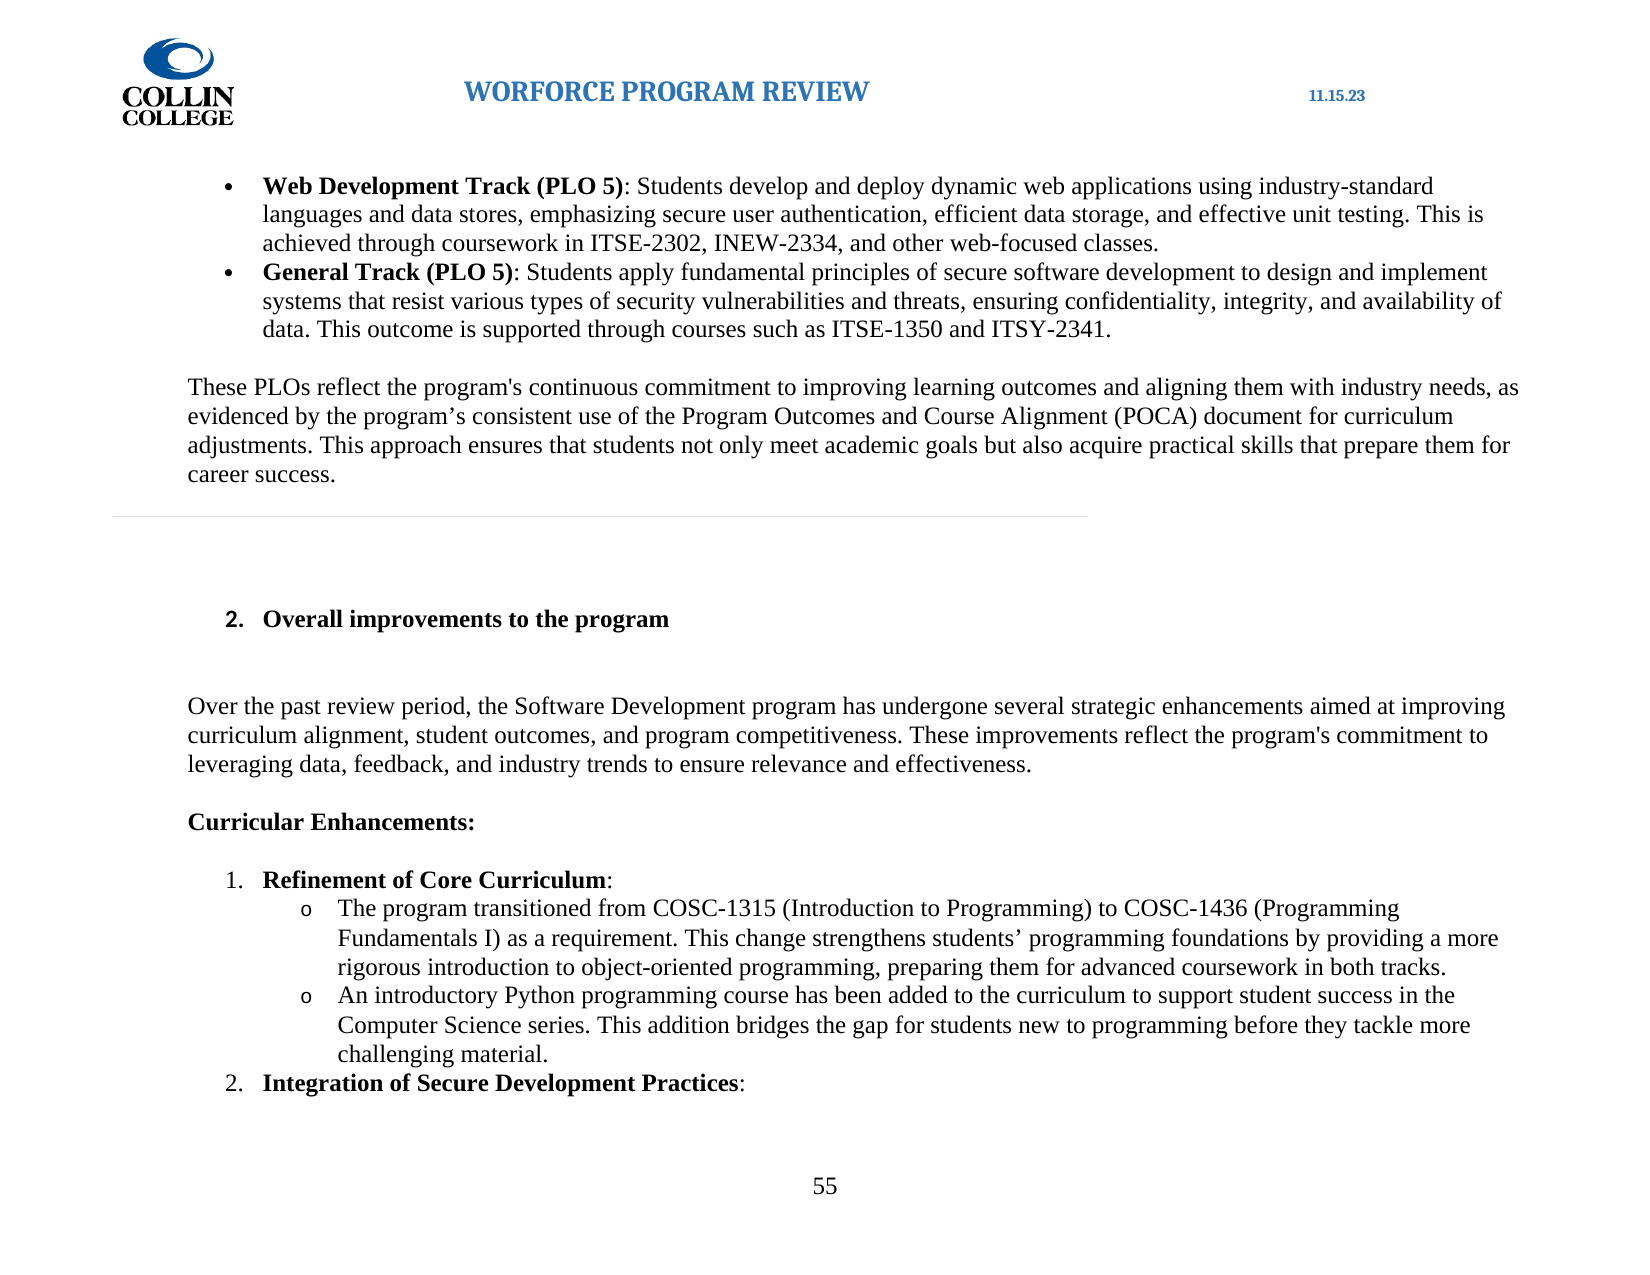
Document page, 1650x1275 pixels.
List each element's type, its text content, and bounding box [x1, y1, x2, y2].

list Overall improvements to the program [225, 603, 1537, 633]
picture [120, 34, 236, 128]
